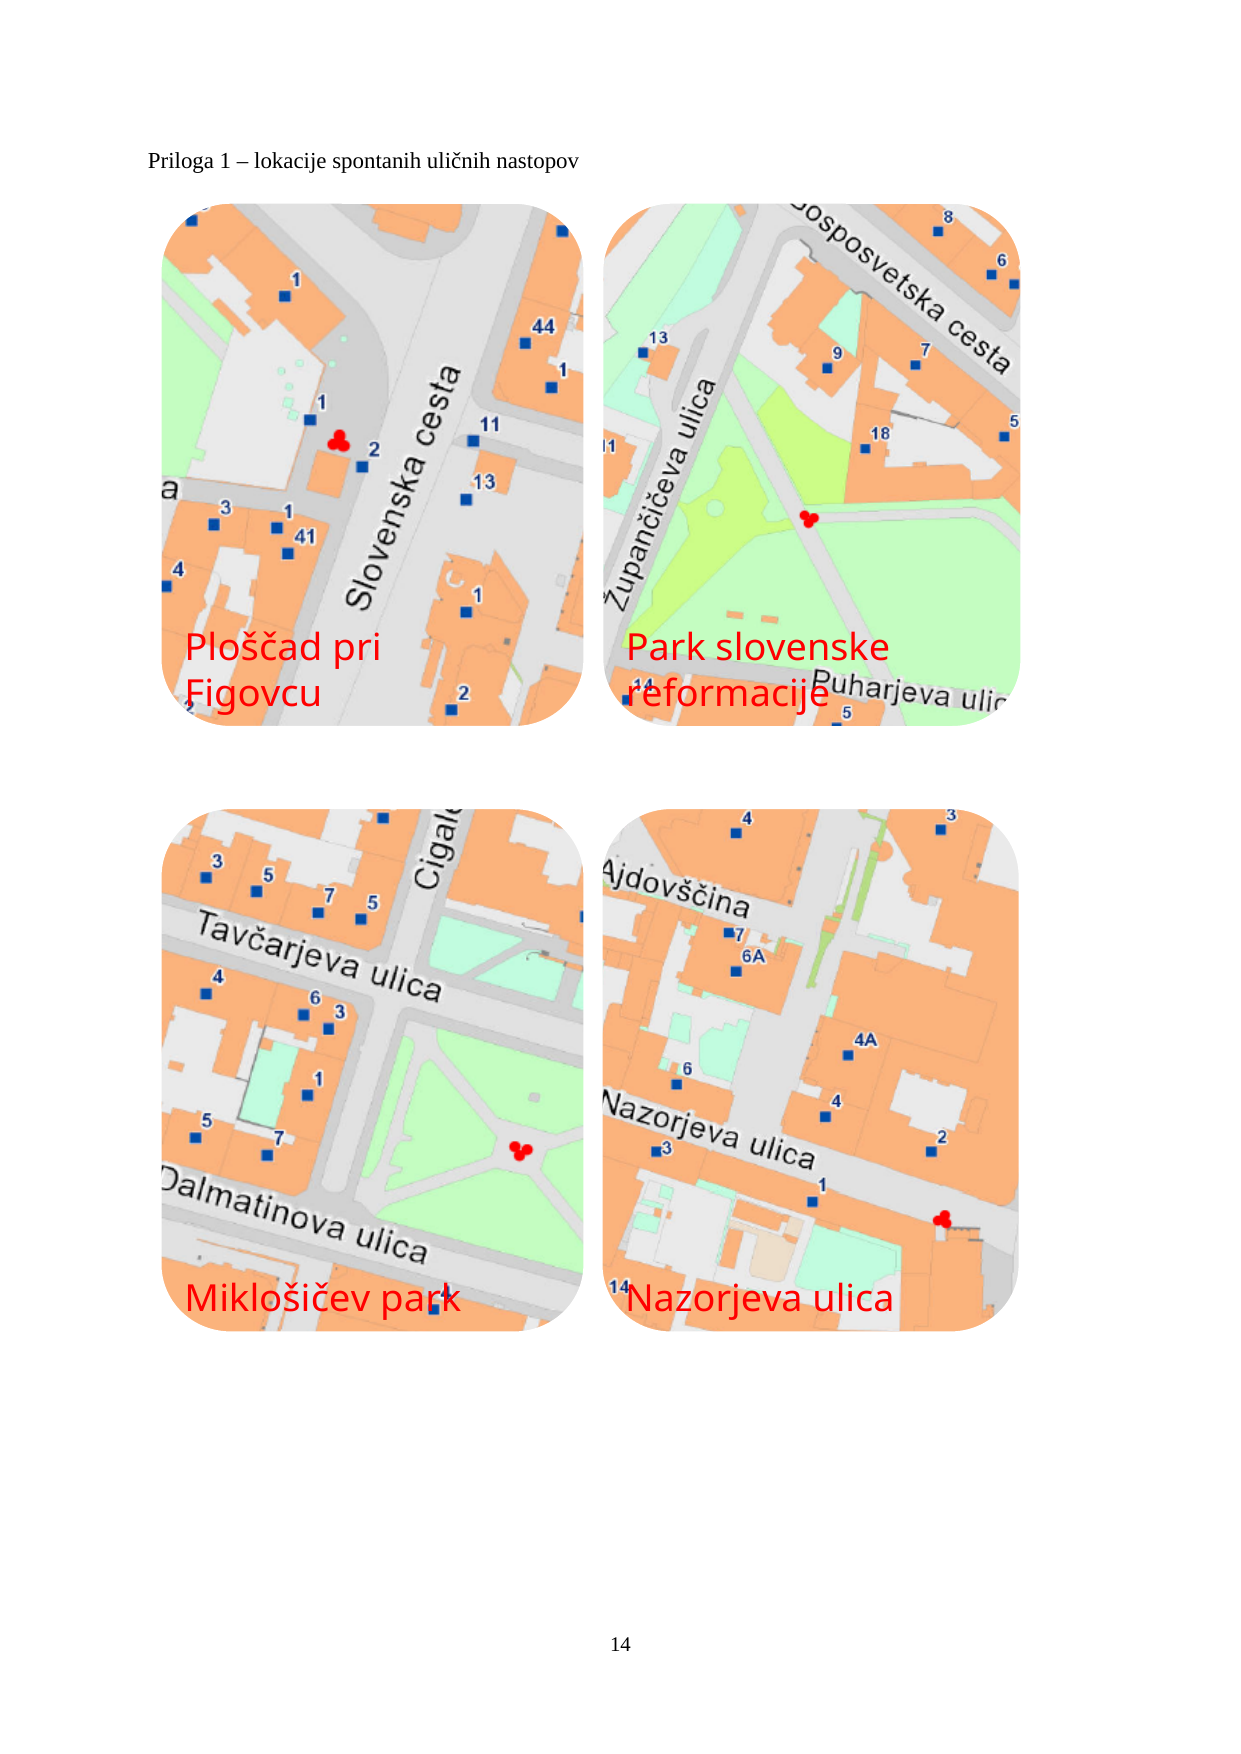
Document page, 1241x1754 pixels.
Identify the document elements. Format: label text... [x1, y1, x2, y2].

text Priloga 1 – lokacije spontanih uličnih nastopov [148, 148, 1093, 174]
picture [604, 204, 1020, 726]
picture [603, 810, 1018, 1331]
picture [162, 204, 583, 725]
picture [162, 810, 583, 1331]
